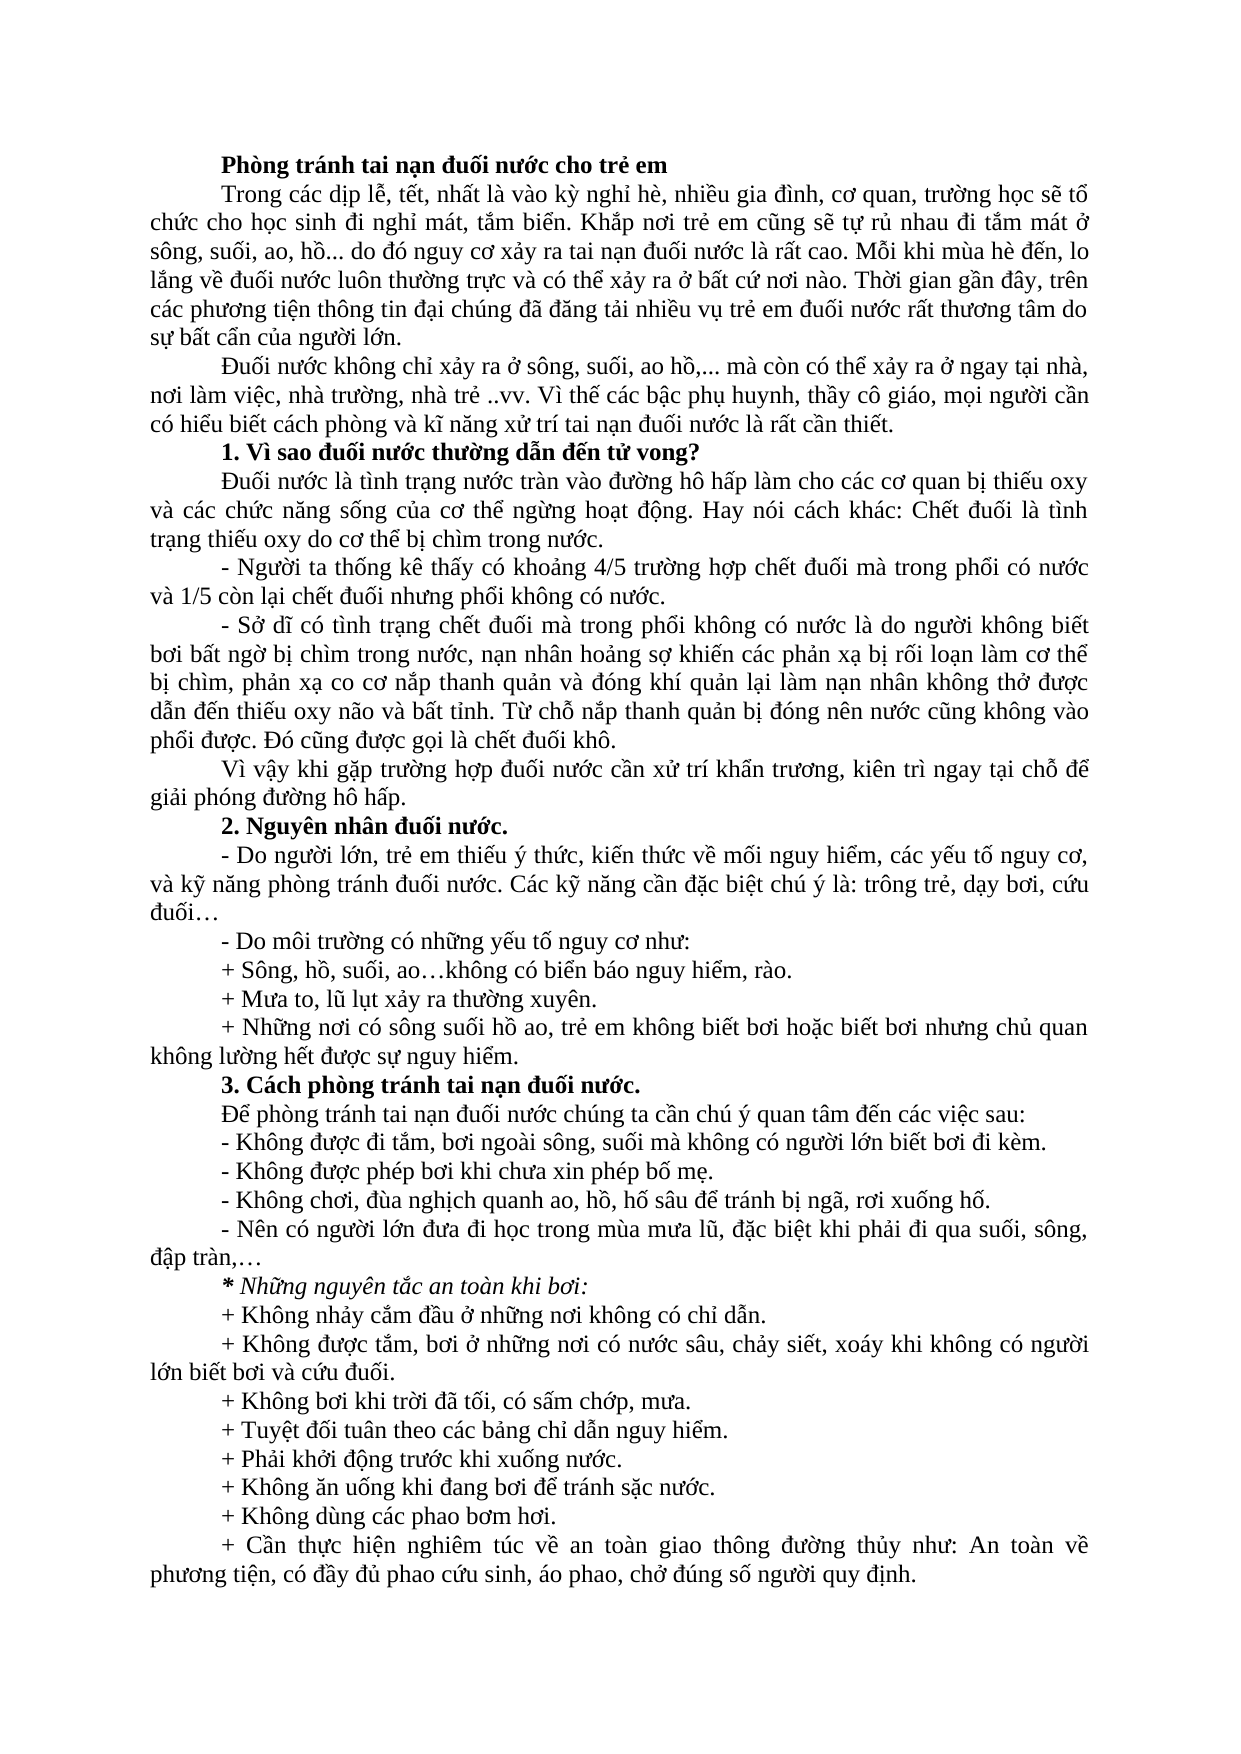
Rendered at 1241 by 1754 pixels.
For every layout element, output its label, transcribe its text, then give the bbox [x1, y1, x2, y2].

text + Những nơi có sông suối hồ ao, trẻ em không biết bơi hoặc biết bơi nhưng chủ quan không lường hết được sự nguy hiểm. [150, 1012, 1090, 1070]
text + Không được tắm, bơi ở những nơi có nước sâu, chảy siết, xoáy khi không có người lớn biết bơi và cứu đuối. [150, 1329, 1090, 1386]
text - Nên có người lớn đưa đi học trong mùa mưa lũ, đặc biệt khi phải đi qua suối, sông, đập tràn,… [150, 1214, 1090, 1271]
text + Sông, hồ, suối, ao…không có biển báo nguy hiểm, rào. [150, 955, 1090, 984]
text 1. Vì sao đuối nước thường dẫn đến tử vong? [150, 437, 1090, 466]
text + Mưa to, lũ lụt xảy ra thường xuyên. [150, 984, 1090, 1012]
text 2. Nguyên nhân đuối nước. [150, 811, 1090, 840]
text Vì vậy khi gặp trường hợp đuối nước cần xử trí khẩn trương, kiên trì ngay tại chỗ để giải phóng đường hô hấp. [150, 754, 1090, 811]
text - Sở dĩ có tình trạng chết đuối mà trong phổi không có nước là do người không biết bơi bất ngờ bị chìm trong nước, nạn nhân hoảng sợ khiến các phản xạ bị rối loạn làm cơ thể bị chìm, phản xạ co cơ nắp thanh quản và đóng khí quản lại làm nạn nhân không thở được dẫn đến thiếu oxy não và bất tỉnh. Từ chỗ nắp thanh quản bị đóng nên nước cũng không vào phổi được. Đó cũng được gọi là chết đuối khô. [150, 610, 1090, 754]
text - Do người lớn, trẻ em thiếu ý thức, kiến thức về mối nguy hiểm, các yếu tố nguy cơ, và kỹ năng phòng tránh đuối nước. Các kỹ năng cần đặc biệt chú ý là: trông trẻ, dạy bơi, cứu đuối… [150, 840, 1090, 926]
text + Tuyệt đối tuân theo các bảng chỉ dẫn nguy hiểm. [150, 1415, 1090, 1444]
text Để phòng tránh tai nạn đuối nước chúng ta cần chú ý quan tâm đến các việc sau: [150, 1099, 1090, 1127]
text + Cần thực hiện nghiêm túc về an toàn giao thông đường thủy như: An toàn về phương tiện, có đầy đủ phao cứu sinh, áo phao, chở đúng số người quy định. [150, 1530, 1090, 1587]
text Đuối nước là tình trạng nước tràn vào đường hô hấp làm cho các cơ quan bị thiếu oxy và các chức năng sống của cơ thể ngừng hoạt động. Hay nói cách khác: Chết đuối là tình trạng thiếu oxy do cơ thể bị chìm trong nước. [150, 466, 1090, 552]
text - Người ta thống kê thấy có khoảng 4/5 trường hợp chết đuối mà trong phổi có nước và 1/5 còn lại chết đuối nhưng phổi không có nước. [150, 552, 1090, 610]
text - Do môi trường có những yếu tố nguy cơ như: [150, 926, 1090, 955]
text - Không chơi, đùa nghịch quanh ao, hồ, hố sâu để tránh bị ngã, rơi xuống hố. [150, 1185, 1090, 1214]
text + Không nhảy cắm đầu ở những nơi không có chỉ dẫn. [150, 1300, 1090, 1329]
text * Những nguyên tắc an toàn khi bơi: [150, 1271, 1090, 1300]
text + Không dùng các phao bơm hơi. [150, 1501, 1090, 1530]
text + Không bơi khi trời đã tối, có sấm chớp, mưa. [150, 1386, 1090, 1415]
text Trong các dịp lễ, tết, nhất là vào kỳ nghỉ hè, nhiều gia đình, cơ quan, trường học sẽ tổ chức cho học sinh đi nghỉ mát, tắm biển. Khắp nơi trẻ em cũng sẽ tự rủ nhau đi tắm mát ở sông, suối, ao, hồ... do đó nguy cơ xảy ra tai nạn đuối nước là rất cao. Mỗi khi mùa hè đến, lo lắng về đuối nước luôn thường trực và có thể xảy ra ở bất cứ nơi nào. Thời gian gần đây, trên các phương tiện thông tin đại chúng đã đăng tải nhiều vụ trẻ em đuối nước rất thương tâm do sự bất cẩn của người lớn. [150, 179, 1090, 351]
text 3. Cách phòng tránh tai nạn đuối nước. [150, 1070, 1090, 1099]
text + Phải khởi động trước khi xuống nước. [150, 1444, 1090, 1472]
text Đuối nước không chỉ xảy ra ở sông, suối, ao hồ,... mà còn có thể xảy ra ở ngay tại nhà, nơi làm việc, nhà trường, nhà trẻ ..vv. Vì thế các bậc phụ huynh, thầy cô giáo, mọi người cần có hiểu biết cách phòng và kĩ năng xử trí tai nạn đuối nước là rất cần thiết. [150, 351, 1090, 437]
text + Không ăn uống khi đang bơi để tránh sặc nước. [150, 1472, 1090, 1501]
text - Không được phép bơi khi chưa xin phép bố mẹ. [150, 1156, 1090, 1185]
text Phòng tránh tai nạn đuối nước cho trẻ em [150, 150, 1090, 179]
text - Không được đi tắm, bơi ngoài sông, suối mà không có người lớn biết bơi đi kèm. [150, 1127, 1090, 1156]
